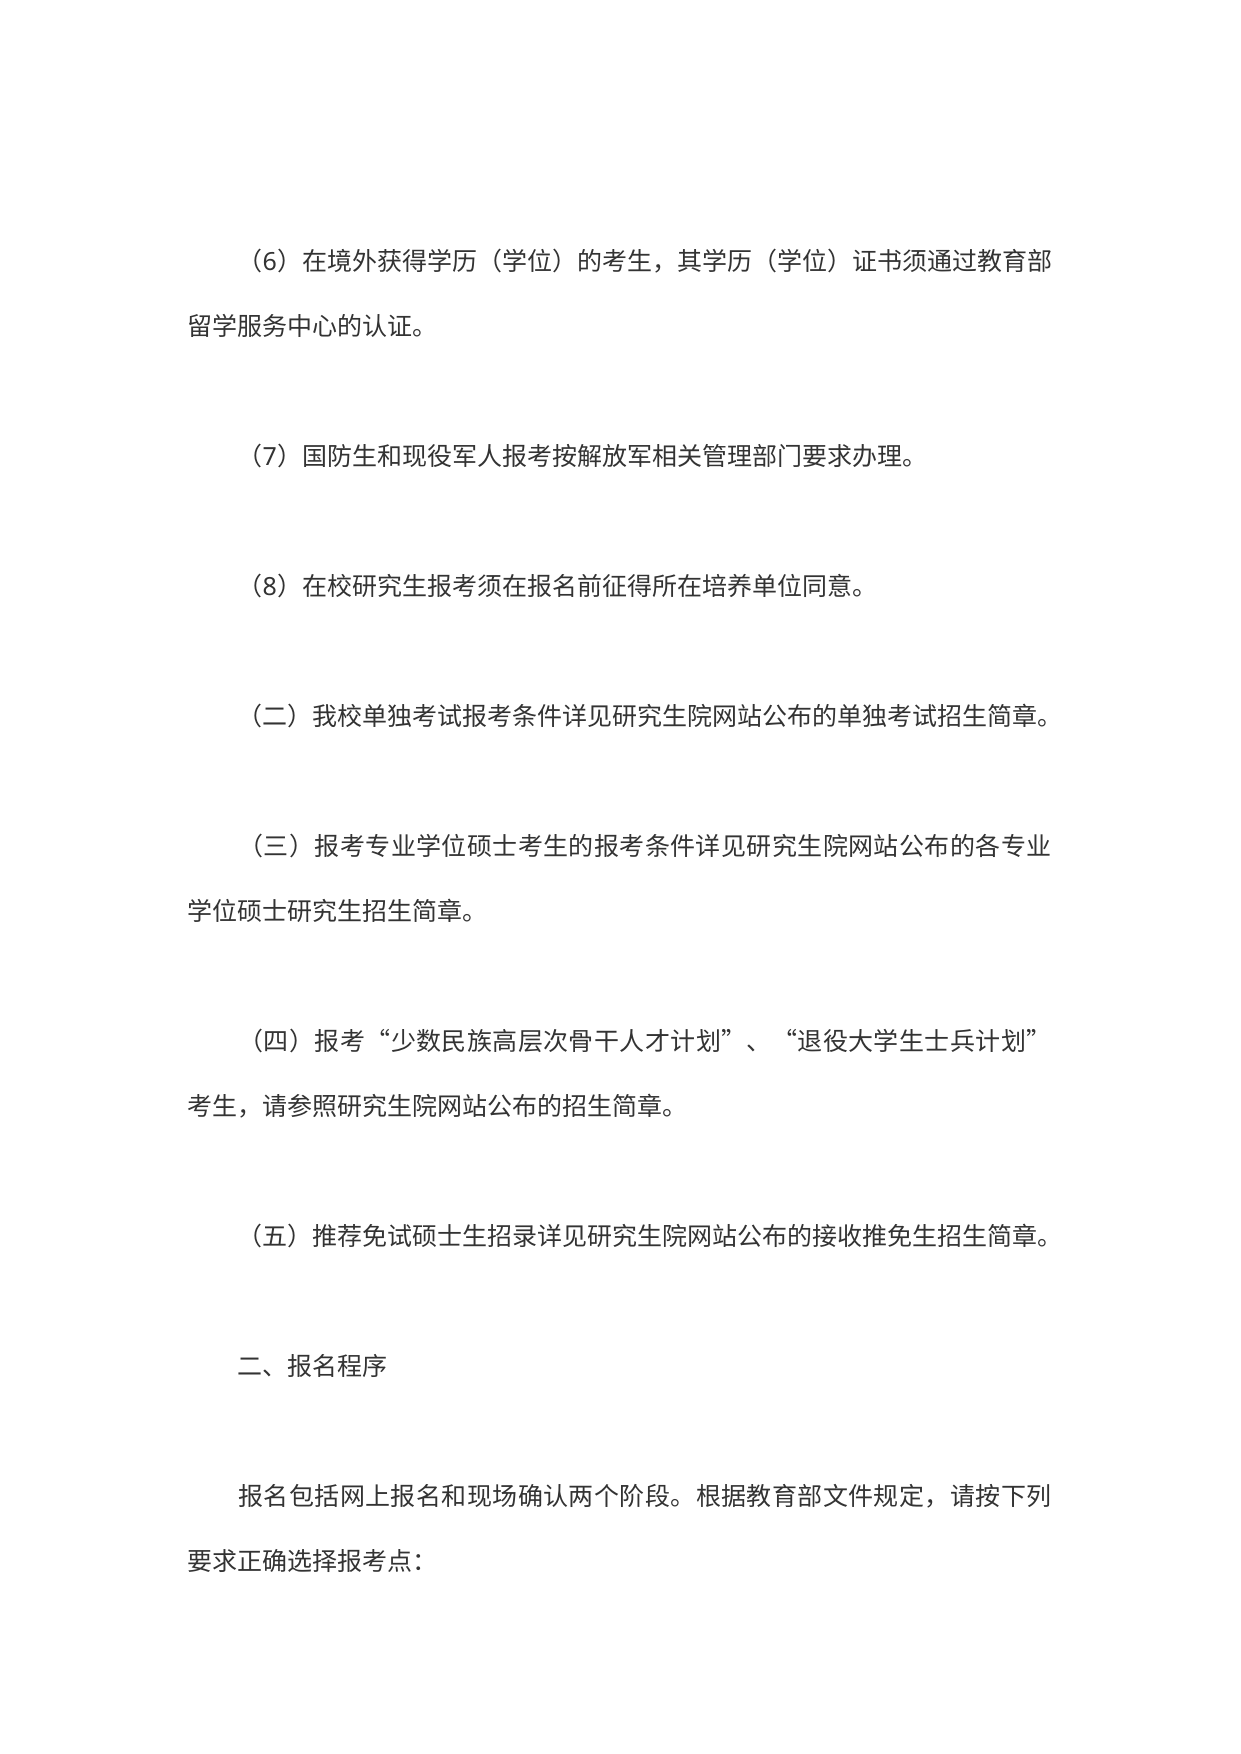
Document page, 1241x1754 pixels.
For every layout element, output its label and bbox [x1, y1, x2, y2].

text [187, 162, 1053, 1592]
